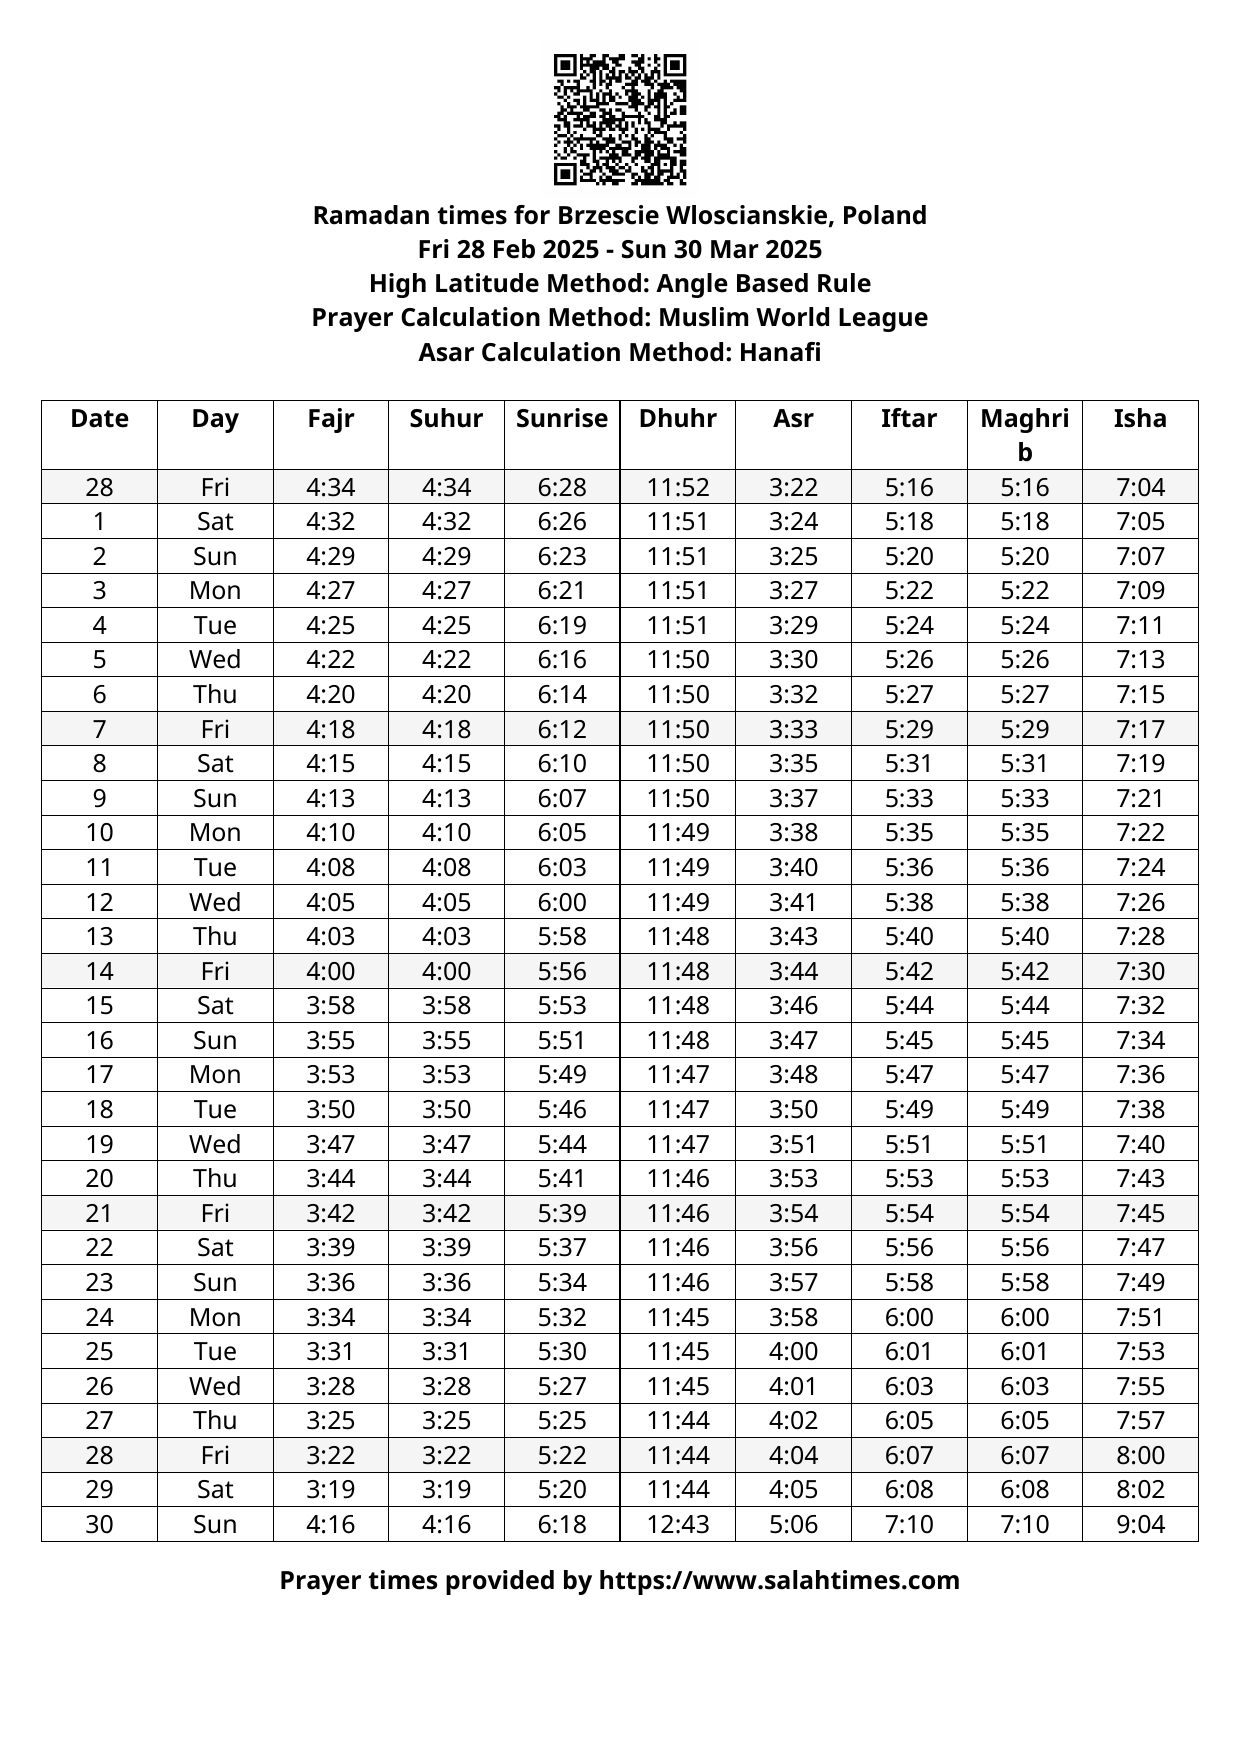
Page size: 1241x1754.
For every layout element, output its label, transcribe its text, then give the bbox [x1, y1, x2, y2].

table_cell 3:51 [736, 1127, 851, 1160]
table_cell 3:50 [389, 1092, 504, 1126]
table_cell 20 [42, 1161, 157, 1195]
table_cell 3:32 [736, 677, 851, 711]
table_cell 4:25 [389, 608, 504, 642]
table_cell 5:44 [968, 989, 1082, 1022]
table_cell 11:48 [621, 919, 735, 953]
table_cell 9:04 [1083, 1507, 1198, 1541]
table_cell 6:05 [505, 816, 619, 849]
table_cell 5:36 [968, 850, 1082, 884]
table_cell 4:13 [389, 781, 504, 814]
table_cell 5:56 [505, 954, 619, 987]
table_cell 4:29 [389, 539, 504, 572]
table_cell 7:32 [1083, 989, 1198, 1022]
table_cell 3:19 [389, 1473, 504, 1506]
table_cell 4:32 [389, 504, 504, 538]
table_cell 7:07 [1083, 539, 1198, 572]
table_cell Sat [158, 504, 273, 538]
table_cell 5:22 [852, 574, 967, 607]
table_cell 14 [42, 954, 157, 987]
table_header Isha [1083, 401, 1198, 469]
table_header Sunrise [505, 401, 619, 469]
table_cell 5:18 [852, 504, 967, 538]
table_cell 5:54 [852, 1196, 967, 1229]
table_cell 11:48 [621, 954, 735, 987]
table_cell 11:45 [621, 1334, 735, 1368]
table_cell 4:03 [389, 919, 504, 953]
table_cell Tue [158, 608, 273, 642]
table_cell 7:30 [1083, 954, 1198, 987]
table_cell 11:44 [621, 1438, 735, 1472]
table_cell 4:05 [736, 1473, 851, 1506]
table_cell 4:02 [736, 1404, 851, 1437]
table_cell 7:47 [1083, 1231, 1198, 1264]
table_cell 6:07 [505, 781, 619, 814]
table_cell 6:10 [505, 746, 619, 780]
table_cell 4:18 [389, 712, 504, 745]
table_cell 5:39 [505, 1196, 619, 1229]
table_cell 5:24 [968, 608, 1082, 642]
table_cell 3:47 [736, 1023, 851, 1057]
table_cell 2 [42, 539, 157, 572]
table_cell Sun [158, 781, 273, 814]
table_cell 3:58 [274, 989, 388, 1022]
table_cell 5:06 [736, 1507, 851, 1541]
table_cell 5:56 [968, 1231, 1082, 1264]
table_cell 4:10 [389, 816, 504, 849]
table_cell 5:34 [505, 1265, 619, 1299]
table_header Dhuhr [621, 401, 735, 469]
table_cell 4:10 [274, 816, 388, 849]
table_cell 7:34 [1083, 1023, 1198, 1057]
table_cell 9 [42, 781, 157, 814]
table_cell 4:05 [389, 885, 504, 918]
table_cell 3:39 [274, 1231, 388, 1264]
table_cell 5:22 [968, 574, 1082, 607]
table_cell 4:01 [736, 1369, 851, 1402]
table_cell 11:44 [621, 1404, 735, 1437]
table_cell 29 [42, 1473, 157, 1506]
table_cell 3:56 [736, 1231, 851, 1264]
table_cell 7:10 [852, 1507, 967, 1541]
table_cell 3:58 [389, 989, 504, 1022]
table_cell Sat [158, 989, 273, 1022]
table_cell 3:55 [389, 1023, 504, 1057]
table_cell 5:27 [968, 677, 1082, 711]
table_cell 3:36 [274, 1265, 388, 1299]
table_cell 7:10 [968, 1507, 1082, 1541]
table_cell 7:19 [1083, 746, 1198, 780]
table_cell Sun [158, 1507, 273, 1541]
table_cell 5 [42, 643, 157, 676]
table_cell 1 [42, 504, 157, 538]
table_cell Sat [158, 1473, 273, 1506]
table_cell 6:28 [505, 470, 619, 503]
table_cell 5:25 [505, 1404, 619, 1437]
table_cell 3:48 [736, 1058, 851, 1091]
table_cell 11:45 [621, 1369, 735, 1402]
table_cell 7:05 [1083, 504, 1198, 538]
table_cell 5:40 [852, 919, 967, 953]
table_cell 7:15 [1083, 677, 1198, 711]
table_cell 5:51 [968, 1127, 1082, 1160]
table_cell 7:40 [1083, 1127, 1198, 1160]
table_cell 3:58 [736, 1300, 851, 1333]
table_cell 11:46 [621, 1231, 735, 1264]
table_cell 5:31 [968, 746, 1082, 780]
table_cell 3:44 [736, 954, 851, 987]
table_cell 3:47 [274, 1127, 388, 1160]
table_cell 3:57 [736, 1265, 851, 1299]
table_cell 11:47 [621, 1092, 735, 1126]
table_cell 3:28 [389, 1369, 504, 1402]
table_header Fajr [274, 401, 388, 469]
table_cell 6:00 [852, 1300, 967, 1333]
table_cell 8:02 [1083, 1473, 1198, 1506]
table_cell 4:03 [274, 919, 388, 953]
table_cell 30 [42, 1507, 157, 1541]
table_cell Mon [158, 1058, 273, 1091]
table_cell 22 [42, 1231, 157, 1264]
table_cell 3:29 [736, 608, 851, 642]
table_cell Sun [158, 1023, 273, 1057]
table_cell 4:34 [389, 470, 504, 503]
table_cell 5:47 [968, 1058, 1082, 1091]
table_cell 13 [42, 919, 157, 953]
table_cell 5:29 [968, 712, 1082, 745]
table_header Day [158, 401, 273, 469]
table_cell 4:32 [274, 504, 388, 538]
table_cell Fri [158, 954, 273, 987]
table_cell 11:46 [621, 1161, 735, 1195]
table_cell Mon [158, 816, 273, 849]
table_cell 11:49 [621, 850, 735, 884]
table_cell 11:50 [621, 746, 735, 780]
table_cell 3:22 [389, 1438, 504, 1472]
table_cell 5:35 [852, 816, 967, 849]
table_cell 11:47 [621, 1127, 735, 1160]
table_header Date [42, 401, 157, 469]
table_cell 5:46 [505, 1092, 619, 1126]
table_cell 5:49 [968, 1092, 1082, 1126]
table_cell 3:28 [274, 1369, 388, 1402]
table_cell 5:22 [505, 1438, 619, 1472]
table_cell 6:07 [852, 1438, 967, 1472]
table_cell 4:13 [274, 781, 388, 814]
table_cell 3:50 [274, 1092, 388, 1126]
table_cell 8:00 [1083, 1438, 1198, 1472]
table_cell 4:16 [274, 1507, 388, 1541]
table_cell 3 [42, 574, 157, 607]
table_cell 3:27 [736, 574, 851, 607]
table_cell Wed [158, 885, 273, 918]
table_cell 6:07 [968, 1438, 1082, 1472]
table_cell 11:49 [621, 816, 735, 849]
table_cell 6:19 [505, 608, 619, 642]
table_cell 7:17 [1083, 712, 1198, 745]
table_cell 5:53 [968, 1161, 1082, 1195]
table_cell Sat [158, 746, 273, 780]
table_cell Wed [158, 1127, 273, 1160]
table_cell 7:49 [1083, 1265, 1198, 1299]
table_cell 6:01 [968, 1334, 1082, 1368]
table_cell 7:09 [1083, 574, 1198, 607]
table_cell 5:38 [968, 885, 1082, 918]
table_cell 11:45 [621, 1300, 735, 1333]
table_cell 5:33 [852, 781, 967, 814]
table_header Suhur [389, 401, 504, 469]
table_cell 5:20 [968, 539, 1082, 572]
table_cell Wed [158, 1369, 273, 1402]
table_cell 5:44 [505, 1127, 619, 1160]
table_cell 5:37 [505, 1231, 619, 1264]
table_header Maghrib [968, 401, 1082, 469]
table_cell 4:16 [389, 1507, 504, 1541]
table_cell 7:11 [1083, 608, 1198, 642]
table_cell 11:51 [621, 539, 735, 572]
table_cell 5:16 [968, 470, 1082, 503]
table_cell 7:04 [1083, 470, 1198, 503]
table_cell 3:44 [274, 1161, 388, 1195]
table_cell 4:22 [274, 643, 388, 676]
table_cell 6:03 [505, 850, 619, 884]
table_cell 23 [42, 1265, 157, 1299]
table_cell 6:14 [505, 677, 619, 711]
table_cell 3:40 [736, 850, 851, 884]
table_cell 5:26 [968, 643, 1082, 676]
table_cell 4:27 [274, 574, 388, 607]
table_cell 7:21 [1083, 781, 1198, 814]
table_cell 3:19 [274, 1473, 388, 1506]
table_cell 11 [42, 850, 157, 884]
text Prayer times provided by https://www.salahtimes.com [42, 1563, 1198, 1597]
table_cell 6:18 [505, 1507, 619, 1541]
table_cell 5:44 [852, 989, 967, 1022]
table_cell 5:35 [968, 816, 1082, 849]
table_cell 7:53 [1083, 1334, 1198, 1368]
table_cell Sat [158, 1231, 273, 1264]
table_cell 3:30 [736, 643, 851, 676]
table_cell 6:05 [968, 1404, 1082, 1437]
table_cell 7:57 [1083, 1404, 1198, 1437]
table_cell Fri [158, 470, 273, 503]
table_cell 19 [42, 1127, 157, 1160]
table_cell Mon [158, 574, 273, 607]
table_cell 5:53 [852, 1161, 967, 1195]
table_cell 5:40 [968, 919, 1082, 953]
table_cell 3:42 [274, 1196, 388, 1229]
table_cell 5:31 [852, 746, 967, 780]
table_cell 4:04 [736, 1438, 851, 1472]
table_cell 5:58 [505, 919, 619, 953]
text High Latitude Method: Angle Based Rule [42, 266, 1198, 300]
table_cell 28 [42, 470, 157, 503]
table_cell 4:00 [274, 954, 388, 987]
table_cell 11:50 [621, 781, 735, 814]
table_cell 3:53 [389, 1058, 504, 1091]
table_cell 11:48 [621, 989, 735, 1022]
table_header Asr [736, 401, 851, 469]
table_cell Thu [158, 1161, 273, 1195]
table_cell 5:20 [852, 539, 967, 572]
text Fri 28 Feb 2025 - Sun 30 Mar 2025 [42, 232, 1198, 266]
table_cell 7:26 [1083, 885, 1198, 918]
table_cell 4:08 [389, 850, 504, 884]
table_cell 3:25 [389, 1404, 504, 1437]
table_cell 11:46 [621, 1196, 735, 1229]
table_cell 11:47 [621, 1058, 735, 1091]
table_cell 5:42 [968, 954, 1082, 987]
table_cell 12 [42, 885, 157, 918]
table_cell 5:56 [852, 1231, 967, 1264]
table_cell 7:51 [1083, 1300, 1198, 1333]
table_cell Sun [158, 1265, 273, 1299]
table_cell Thu [158, 1404, 273, 1437]
table_cell 5:16 [852, 470, 967, 503]
table_cell 4:08 [274, 850, 388, 884]
table_cell 6:00 [968, 1300, 1082, 1333]
table_cell 5:36 [852, 850, 967, 884]
table_cell 3:41 [736, 885, 851, 918]
table_cell 5:51 [505, 1023, 619, 1057]
table_cell 27 [42, 1404, 157, 1437]
table_cell 11:52 [621, 470, 735, 503]
table_cell 11:50 [621, 677, 735, 711]
table_cell 5:54 [968, 1196, 1082, 1229]
table_cell 25 [42, 1334, 157, 1368]
table_cell 3:31 [274, 1334, 388, 1368]
table_cell 5:33 [968, 781, 1082, 814]
table_cell 3:22 [736, 470, 851, 503]
table_cell 7:28 [1083, 919, 1198, 953]
table_cell Mon [158, 1300, 273, 1333]
table_cell 6:08 [852, 1473, 967, 1506]
table_cell 5:30 [505, 1334, 619, 1368]
table_header Iftar [852, 401, 967, 469]
table_cell 3:36 [389, 1265, 504, 1299]
table_cell 5:49 [505, 1058, 619, 1091]
table_cell 3:37 [736, 781, 851, 814]
table_cell Thu [158, 919, 273, 953]
table_cell 16 [42, 1023, 157, 1057]
table_cell Tue [158, 850, 273, 884]
table_cell 7:36 [1083, 1058, 1198, 1091]
table_cell 4:15 [389, 746, 504, 780]
table_cell 5:24 [852, 608, 967, 642]
table_cell 5:42 [852, 954, 967, 987]
table_cell 8 [42, 746, 157, 780]
table_cell 6:16 [505, 643, 619, 676]
table_cell 4:22 [389, 643, 504, 676]
table_cell 7:55 [1083, 1369, 1198, 1402]
table_cell 5:53 [505, 989, 619, 1022]
table_cell 5:41 [505, 1161, 619, 1195]
table_cell 5:49 [852, 1092, 967, 1126]
table_cell 11:51 [621, 608, 735, 642]
table_cell 5:38 [852, 885, 967, 918]
table_cell 18 [42, 1092, 157, 1126]
table_cell 5:45 [852, 1023, 967, 1057]
table_cell Fri [158, 712, 273, 745]
table_cell 5:18 [968, 504, 1082, 538]
table_cell 24 [42, 1300, 157, 1333]
table_cell 3:22 [274, 1438, 388, 1472]
table_cell 7:38 [1083, 1092, 1198, 1126]
table_cell 4:20 [389, 677, 504, 711]
table_cell 3:25 [736, 539, 851, 572]
table_cell 7:24 [1083, 850, 1198, 884]
table_cell 11:51 [621, 504, 735, 538]
text Asar Calculation Method: Hanafi [42, 334, 1198, 368]
table_cell 6:03 [968, 1369, 1082, 1402]
table_cell 4:29 [274, 539, 388, 572]
table_cell 4:25 [274, 608, 388, 642]
table_cell 21 [42, 1196, 157, 1229]
text Prayer Calculation Method: Muslim World League [42, 300, 1198, 334]
table_cell 11:50 [621, 712, 735, 745]
table_cell Thu [158, 677, 273, 711]
table_cell 3:39 [389, 1231, 504, 1264]
table_cell 4:05 [274, 885, 388, 918]
picture [542, 41, 699, 198]
table_cell 4:15 [274, 746, 388, 780]
table_cell 17 [42, 1058, 157, 1091]
table_cell 5:51 [852, 1127, 967, 1160]
table_cell 6:05 [852, 1404, 967, 1437]
table_cell 4:00 [736, 1334, 851, 1368]
table_cell 6:00 [505, 885, 619, 918]
table_cell 6:23 [505, 539, 619, 572]
table_cell 28 [42, 1438, 157, 1472]
table_cell 6:08 [968, 1473, 1082, 1506]
table_cell Sun [158, 539, 273, 572]
table_cell 5:27 [505, 1369, 619, 1402]
table_cell 11:49 [621, 885, 735, 918]
table_cell 5:58 [968, 1265, 1082, 1299]
table_cell 5:45 [968, 1023, 1082, 1057]
table_cell 3:34 [389, 1300, 504, 1333]
table_cell Tue [158, 1334, 273, 1368]
table_cell 3:24 [736, 504, 851, 538]
table_cell 5:29 [852, 712, 967, 745]
table_cell 3:55 [274, 1023, 388, 1057]
table_cell 5:58 [852, 1265, 967, 1299]
table_cell 6 [42, 677, 157, 711]
table_cell 3:35 [736, 746, 851, 780]
table_cell 3:43 [736, 919, 851, 953]
table_cell 3:38 [736, 816, 851, 849]
table_cell 4:18 [274, 712, 388, 745]
table_cell 3:34 [274, 1300, 388, 1333]
table_cell 3:31 [389, 1334, 504, 1368]
table_cell 6:12 [505, 712, 619, 745]
table_cell 4:00 [389, 954, 504, 987]
table_cell 3:53 [736, 1161, 851, 1195]
table_cell 3:54 [736, 1196, 851, 1229]
table_cell 6:01 [852, 1334, 967, 1368]
table_cell 3:47 [389, 1127, 504, 1160]
table_cell 3:50 [736, 1092, 851, 1126]
table_cell 7:43 [1083, 1161, 1198, 1195]
table_cell 15 [42, 989, 157, 1022]
table_cell 5:26 [852, 643, 967, 676]
table_cell 4:27 [389, 574, 504, 607]
table_cell 3:44 [389, 1161, 504, 1195]
table_cell 6:26 [505, 504, 619, 538]
table_cell 3:25 [274, 1404, 388, 1437]
table_cell Fri [158, 1196, 273, 1229]
table_cell 3:46 [736, 989, 851, 1022]
table_cell 11:44 [621, 1473, 735, 1506]
table_cell 7:22 [1083, 816, 1198, 849]
table_cell 4:20 [274, 677, 388, 711]
table_cell 11:48 [621, 1023, 735, 1057]
table_cell Tue [158, 1092, 273, 1126]
table_cell 3:33 [736, 712, 851, 745]
table_cell 7 [42, 712, 157, 745]
table_cell 7:13 [1083, 643, 1198, 676]
table_cell Fri [158, 1438, 273, 1472]
table_cell 4 [42, 608, 157, 642]
table_cell 5:20 [505, 1473, 619, 1506]
table_cell 11:46 [621, 1265, 735, 1299]
table_cell 5:27 [852, 677, 967, 711]
table_cell 5:32 [505, 1300, 619, 1333]
table_cell 10 [42, 816, 157, 849]
table_cell 12:43 [621, 1507, 735, 1541]
text Ramadan times for Brzescie Wloscianskie, Poland [42, 198, 1198, 232]
table_cell 6:21 [505, 574, 619, 607]
table_cell 7:45 [1083, 1196, 1198, 1229]
table_cell 4:34 [274, 470, 388, 503]
table_cell 6:03 [852, 1369, 967, 1402]
table_cell 3:42 [389, 1196, 504, 1229]
table_cell 11:50 [621, 643, 735, 676]
table_cell Wed [158, 643, 273, 676]
table_cell 5:47 [852, 1058, 967, 1091]
table_cell 11:51 [621, 574, 735, 607]
table_cell 3:53 [274, 1058, 388, 1091]
table_cell 26 [42, 1369, 157, 1402]
